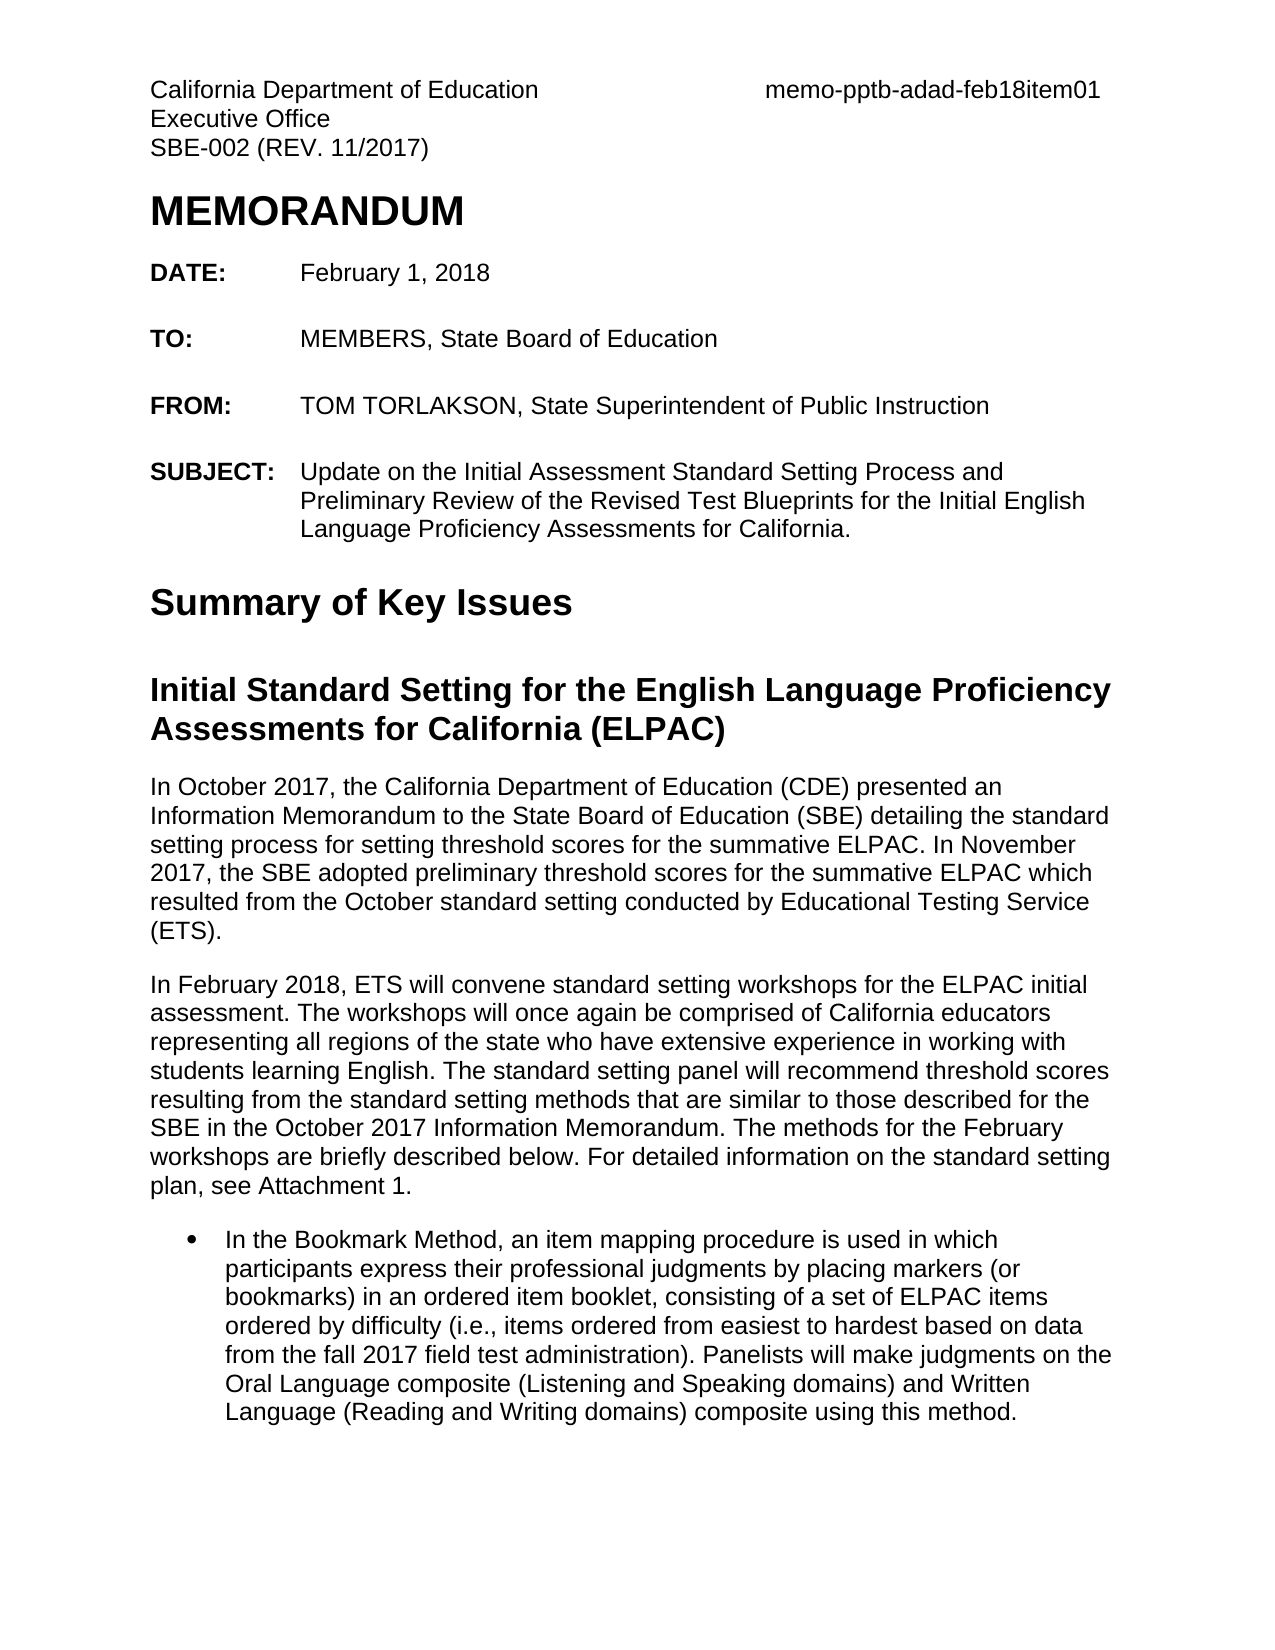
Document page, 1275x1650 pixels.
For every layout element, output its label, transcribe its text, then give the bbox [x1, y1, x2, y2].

subtitle Summary of Key Issues [150, 581, 1125, 624]
subtitle MEMORANDUM [150, 186, 1125, 234]
text TO: MEMBERS, State Board of Education [150, 324, 1125, 353]
text In February 2018, ETS will convene standard setting workshops for the ELPAC initial assessment. The workshops will once again be comprised of California educators representing all regions of the state who have extensive experience in working with students learning English. The standard setting panel will recommend threshold scores resulting from the standard setting methods that are similar to those described for the SBE in the October 2017 Information Memorandum. The methods for the February workshops are briefly described below. For detailed information on the standard setting plan, see Attachment 1. [150, 970, 1125, 1200]
text In October 2017, the California Department of Education (CDE) presented an Information Memorandum to the State Board of Education (SBE) detailing the standard setting process for setting threshold scores for the summative ELPAC. In November 2017, the SBE adopted preliminary threshold scores for the summative ELPAC which resulted from the October standard setting conducted by Educational Testing Service (ETS). [150, 772, 1125, 945]
text DATE: February 1, 2018 [150, 258, 1125, 287]
text SUBJECT: Update on the Initial Assessment Standard Setting Process and Preliminary Review of the Revised Test Blueprints for the Initial English Language Proficiency Assessments for California. [150, 457, 1125, 543]
text memo-pptb-adad-feb18item01 [765, 75, 1125, 104]
text California Department of Education [150, 75, 750, 104]
subtitle Initial Standard Setting for the English Language Proficiency Assessments for California (ELPAC) [150, 670, 1125, 747]
text SBE-002 (REV. 11/2017) [150, 132, 750, 161]
list In the Bookmark Method, an item mapping procedure is used in which participants express their professional judgments by placing markers (or bookmarks) in an ordered item booklet, consisting of a set of ELPAC items ordered by difficulty (i.e., items ordered from easiest to hardest based on data from the fall 2017 field test administration). Panelists will make judgments on the Oral Language composite (Listening and Speaking domains) and Written Language (Reading and Writing domains) composite using this method. [187, 1225, 1125, 1426]
text Executive Office [150, 104, 750, 132]
text FROM: TOM TORLAKSON, State Superintendent of Public Instruction [150, 391, 1125, 419]
